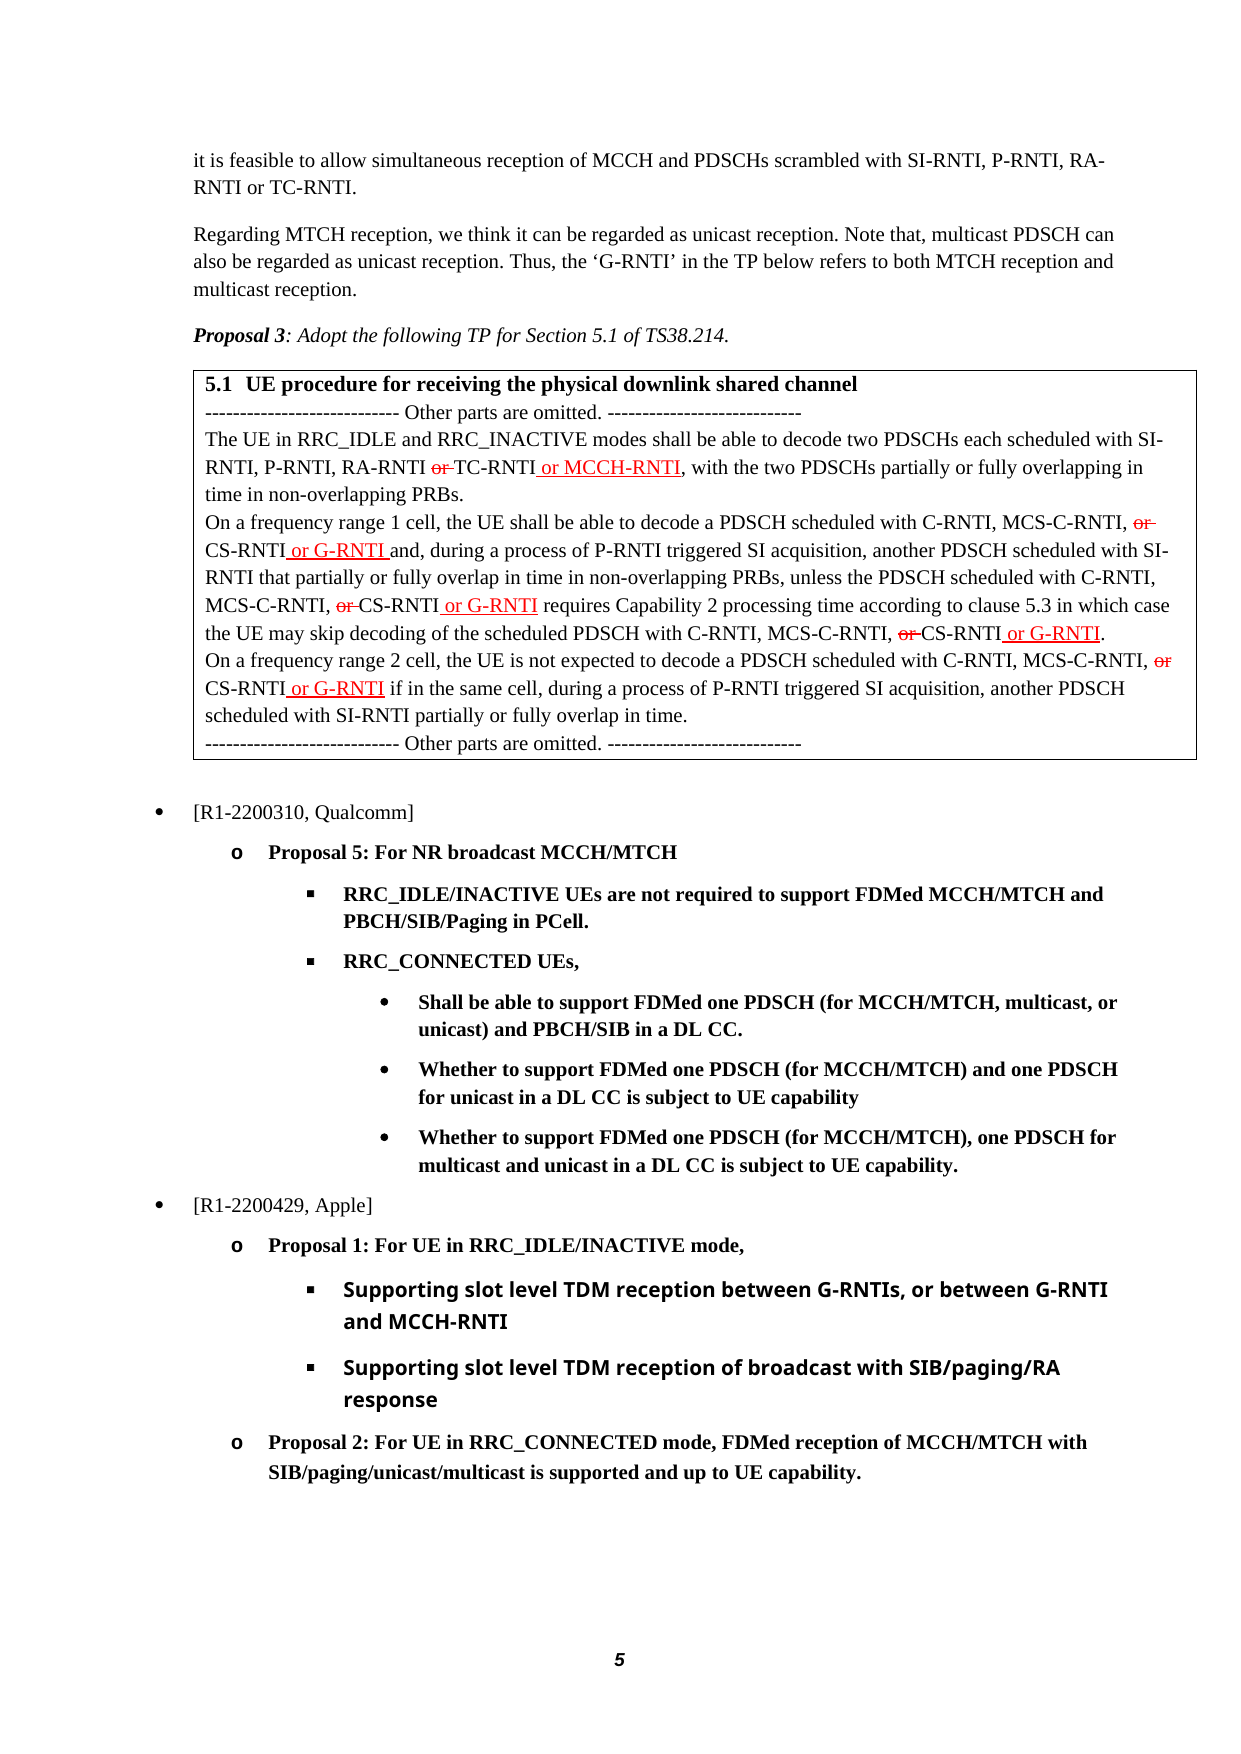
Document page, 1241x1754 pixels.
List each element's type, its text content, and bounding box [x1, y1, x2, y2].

list Proposal 2: For UE in RRC_CONNECTED mode, FDMed reception of MCCH/MTCH with SIB/paging/unicast/multicast is supported and up to UE capability. [231, 1430, 1122, 1484]
list Whether to support FDMed one PDSCH (for MCCH/MTCH), one PDSCH for multicast and unicast in a DL CC is subject to UE capability. [381, 1125, 1122, 1177]
list Supporting slot level TDM reception of broadcast with SIB/paging/RA response [306, 1353, 1122, 1414]
list [R1-2200429, Apple] [156, 1193, 1122, 1217]
list Shall be able to support FDMed one PDSCH (for MCCH/MTCH, multicast, or unicast) and PBCH/SIB in a DL CC. [381, 989, 1122, 1041]
text Regarding MTCH reception, we think it can be regarded as unicast reception. Note that, multicast PDSCH can also be regarded as unicast reception. Thus, the ‘G-RNTI’ in the TP below refers to both MTCH reception and multicast reception. [193, 222, 1122, 301]
list Supporting slot level TDM reception between G-RNTIs, or between G-RNTI and MCCH-RNTI [306, 1275, 1122, 1336]
table_header 5.1 UE procedure for receiving the physical downlink shared channel ---------------------------- Other parts are omitted. ---------------------------- The UE in RRC_IDLE and RRC_INACTIVE modes shall be able to decode two PDSCHs each scheduled with SI-RNTI, P-RNTI, RA-RNTI or TC-RNTI or MCCH-RNTI, with the two PDSCHs partially or fully overlapping in time in non-overlapping PRBs. On a frequency range 1 cell, the UE shall be able to decode a PDSCH scheduled with C-RNTI, MCS-C-RNTI, or CS-RNTI or G-RNTI and, during a process of P-RNTI triggered SI acquisition, another PDSCH scheduled with SI-RNTI that partially or fully overlap in time in non-overlapping PRBs, unless the PDSCH scheduled with C-RNTI, MCS-C-RNTI, or CS-RNTI or G-RNTI requires Capability 2 processing time according to clause 5.3 in which case the UE may skip decoding of the scheduled PDSCH with C-RNTI, MCS-C-RNTI, or CS-RNTI or G-RNTI. On a frequency range 2 cell, the UE is not expected to decode a PDSCH scheduled with C-RNTI, MCS-C-RNTI, or CS-RNTI or G-RNTI if in the same cell, during a process of P-RNTI triggered SI acquisition, another PDSCH scheduled with SI-RNTI partially or fully overlap in time. ---------------------------- Other parts are omitted. ---------------------------- [194, 371, 1196, 758]
list Whether to support FDMed one PDSCH (for MCCH/MTCH) and one PDSCH for unicast in a DL CC is subject to UE capability [381, 1057, 1122, 1109]
text it is feasible to allow simultaneous reception of MCCH and PDSCHs scrambled with SI-RNTI, P-RNTI, RA-RNTI or TC-RNTI. [193, 148, 1122, 199]
list RRC_CONNECTED UEs, [306, 949, 1122, 973]
list Proposal 1: For UE in RRC_IDLE/INACTIVE mode, [231, 1233, 1122, 1258]
text Proposal 3: Adopt the following TP for Section 5.1 of TS38.214. [193, 323, 1122, 347]
list RRC_IDLE/INACTIVE UEs are not required to support FDMed MCCH/MTCH and PBCH/SIB/Paging in PCell. [306, 882, 1122, 933]
list [R1-2200310, Qualcomm] [156, 799, 1122, 824]
list Proposal 5: For NR broadcast MCCH/MTCH [231, 840, 1122, 865]
